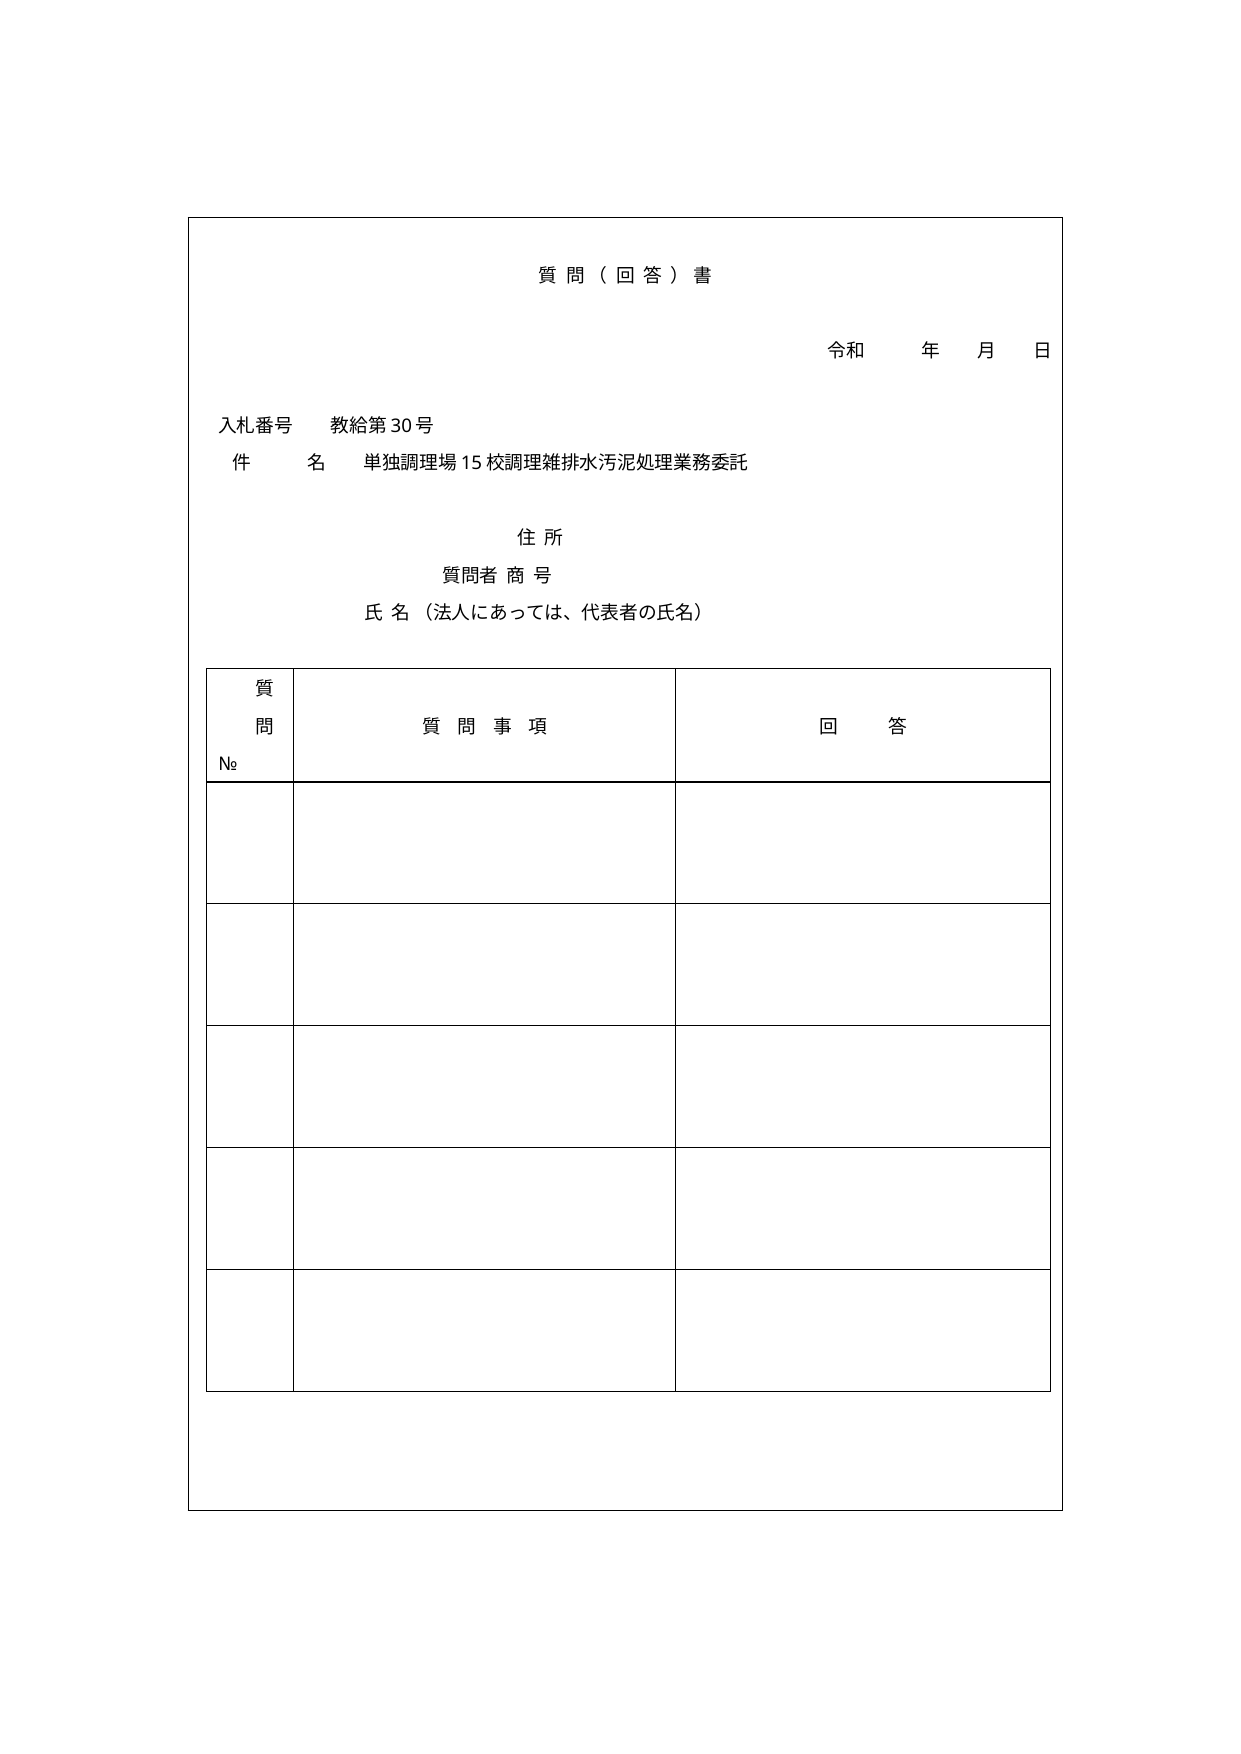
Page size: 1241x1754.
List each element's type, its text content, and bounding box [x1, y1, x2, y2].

table_header 質 問 （ 回 答 ） 書 令和 年 月 日 入札番号 教給第30号 件 名 単独調理場15校調理雑排水汚泥処理業務委託 住 所 質問者 商 号 氏 名 （法人にあっては、代表者の氏名） [189, 218, 1062, 1509]
